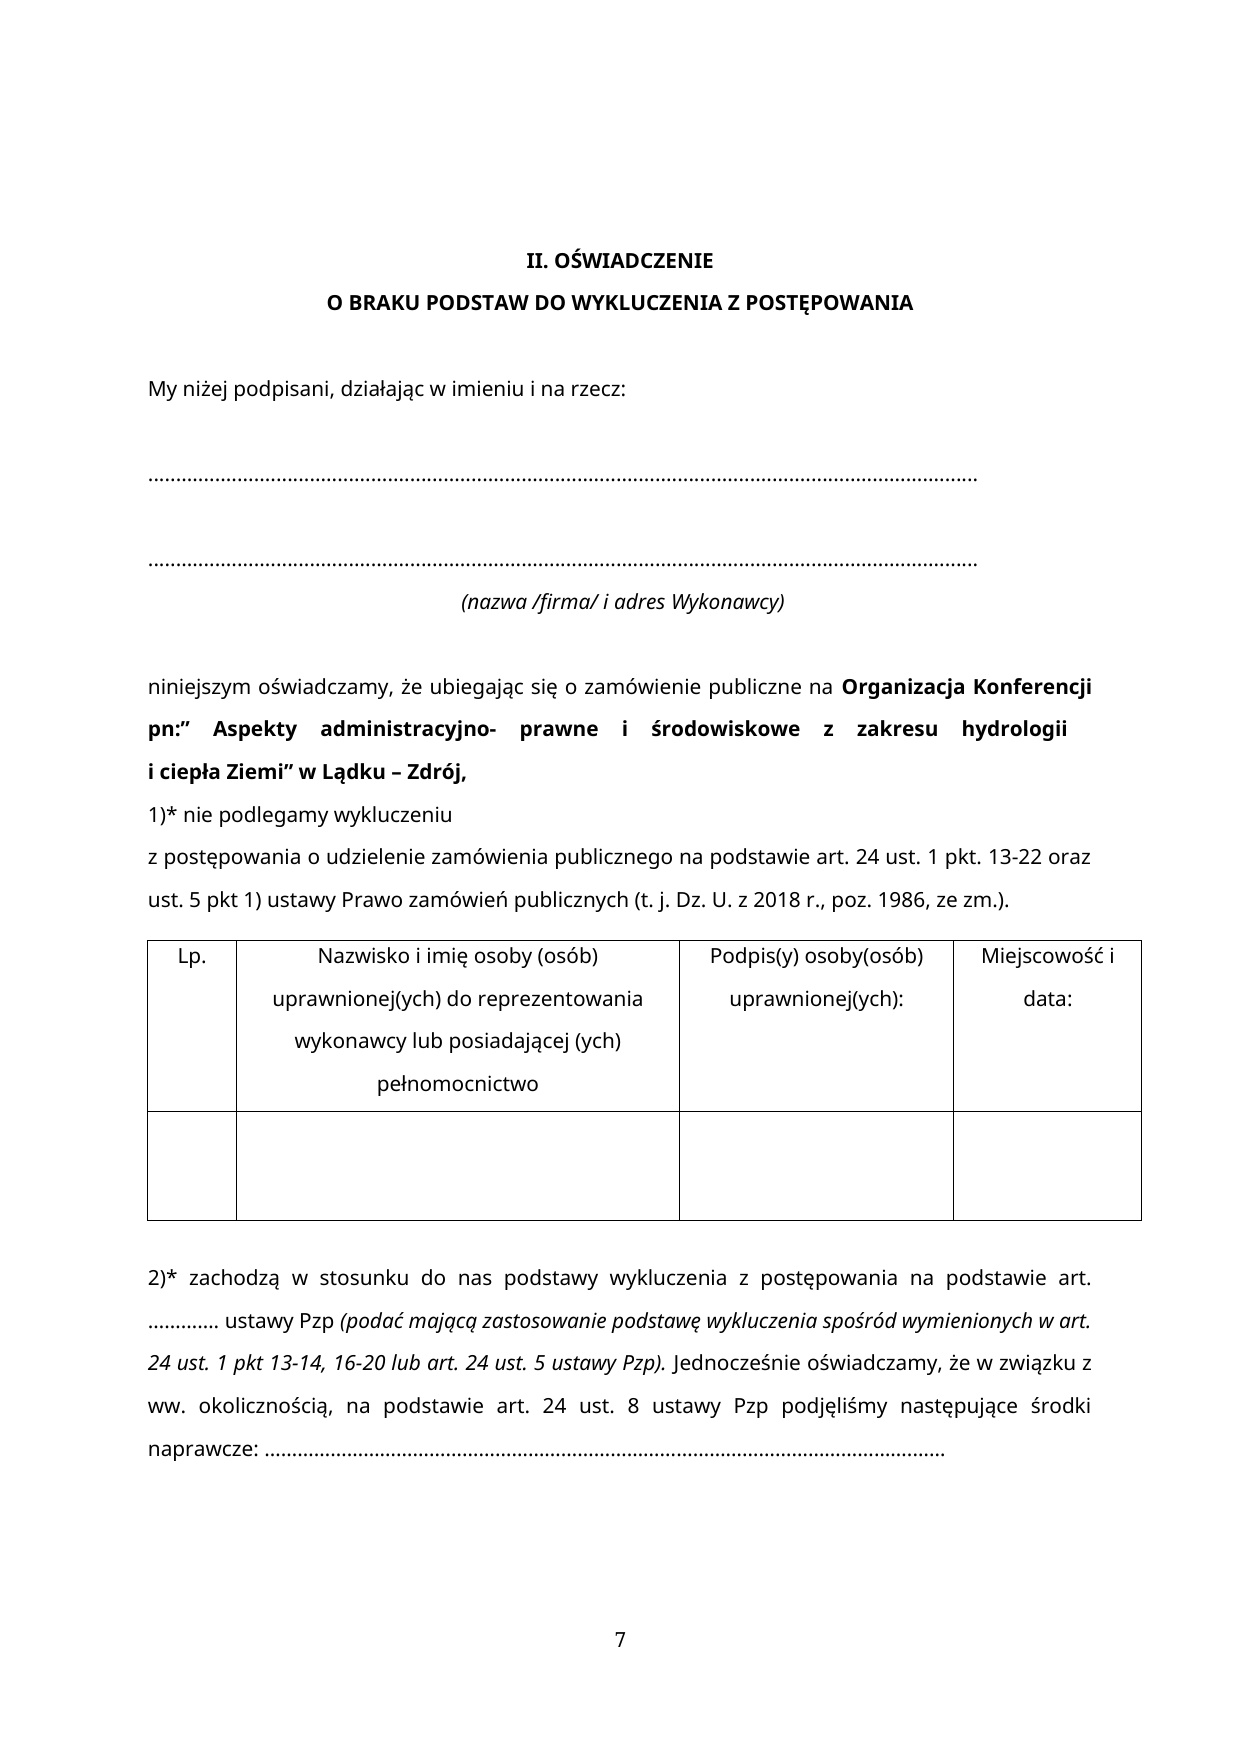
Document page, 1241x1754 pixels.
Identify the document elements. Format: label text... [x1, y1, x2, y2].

table_cell [148, 1112, 236, 1219]
text O BRAKU PODSTAW DO WYKLUCZENIA Z POSTĘPOWANIA [148, 288, 1092, 317]
table_cell [237, 1112, 679, 1219]
text My niżej podpisani, działając w imieniu i na rzecz: [148, 374, 1092, 402]
table_header Lp. [148, 941, 236, 1111]
table_cell [680, 1112, 953, 1219]
text z postępowania o udzielenie zamówienia publicznego na podstawie art. 24 ust. 1 pkt. 13-22 oraz ust. 5 pkt 1) ustawy Prawo zamówień publicznych (t. j. Dz. U. z 2018 r., poz. 1986, ze zm.). [148, 842, 1092, 913]
text (nazwa /firma/ i adres Wykonawcy) [148, 587, 1092, 615]
table_cell [954, 1112, 1141, 1219]
table_header Miejscowość i data: [954, 941, 1141, 1111]
text 1)* nie podlegamy wykluczeniu [148, 800, 1092, 828]
text ..................................................................................................................................................... [148, 459, 1092, 487]
table_header Podpis(y) osoby(osób) uprawnionej(ych): [680, 941, 953, 1111]
text 2)* zachodzą w stosunku do nas podstawy wykluczenia z postępowania na podstawie art. …………. ustawy Pzp (podać mającą zastosowanie podstawę wykluczenia spośród wymienionych w art. 24 ust. 1 pkt 13-14, 16-20 lub art. 24 ust. 5 ustawy Pzp). Jednocześnie oświadczamy, że w związku z ww. okolicznością, na podstawie art. 24 ust. 8 ustawy Pzp podjęliśmy następujące środki naprawcze: ……………………………………………………………………………………………………….…… [148, 1263, 1092, 1462]
text niniejszym oświadczamy, że ubiegając się o zamówienie publiczne na Organizacja Konferencji pn:” Aspekty administracyjno- prawne i środowiskowe z zakresu hydrologii i ciepła Ziemi” w Lądku – Zdrój, [148, 672, 1092, 786]
text ..................................................................................................................................................... [148, 544, 1092, 573]
table_header Nazwisko i imię osoby (osób) uprawnionej(ych) do reprezentowania wykonawcy lub posiadającej (ych) pełnomocnictwo [237, 941, 679, 1111]
text II. OŚWIADCZENIE [148, 246, 1092, 274]
